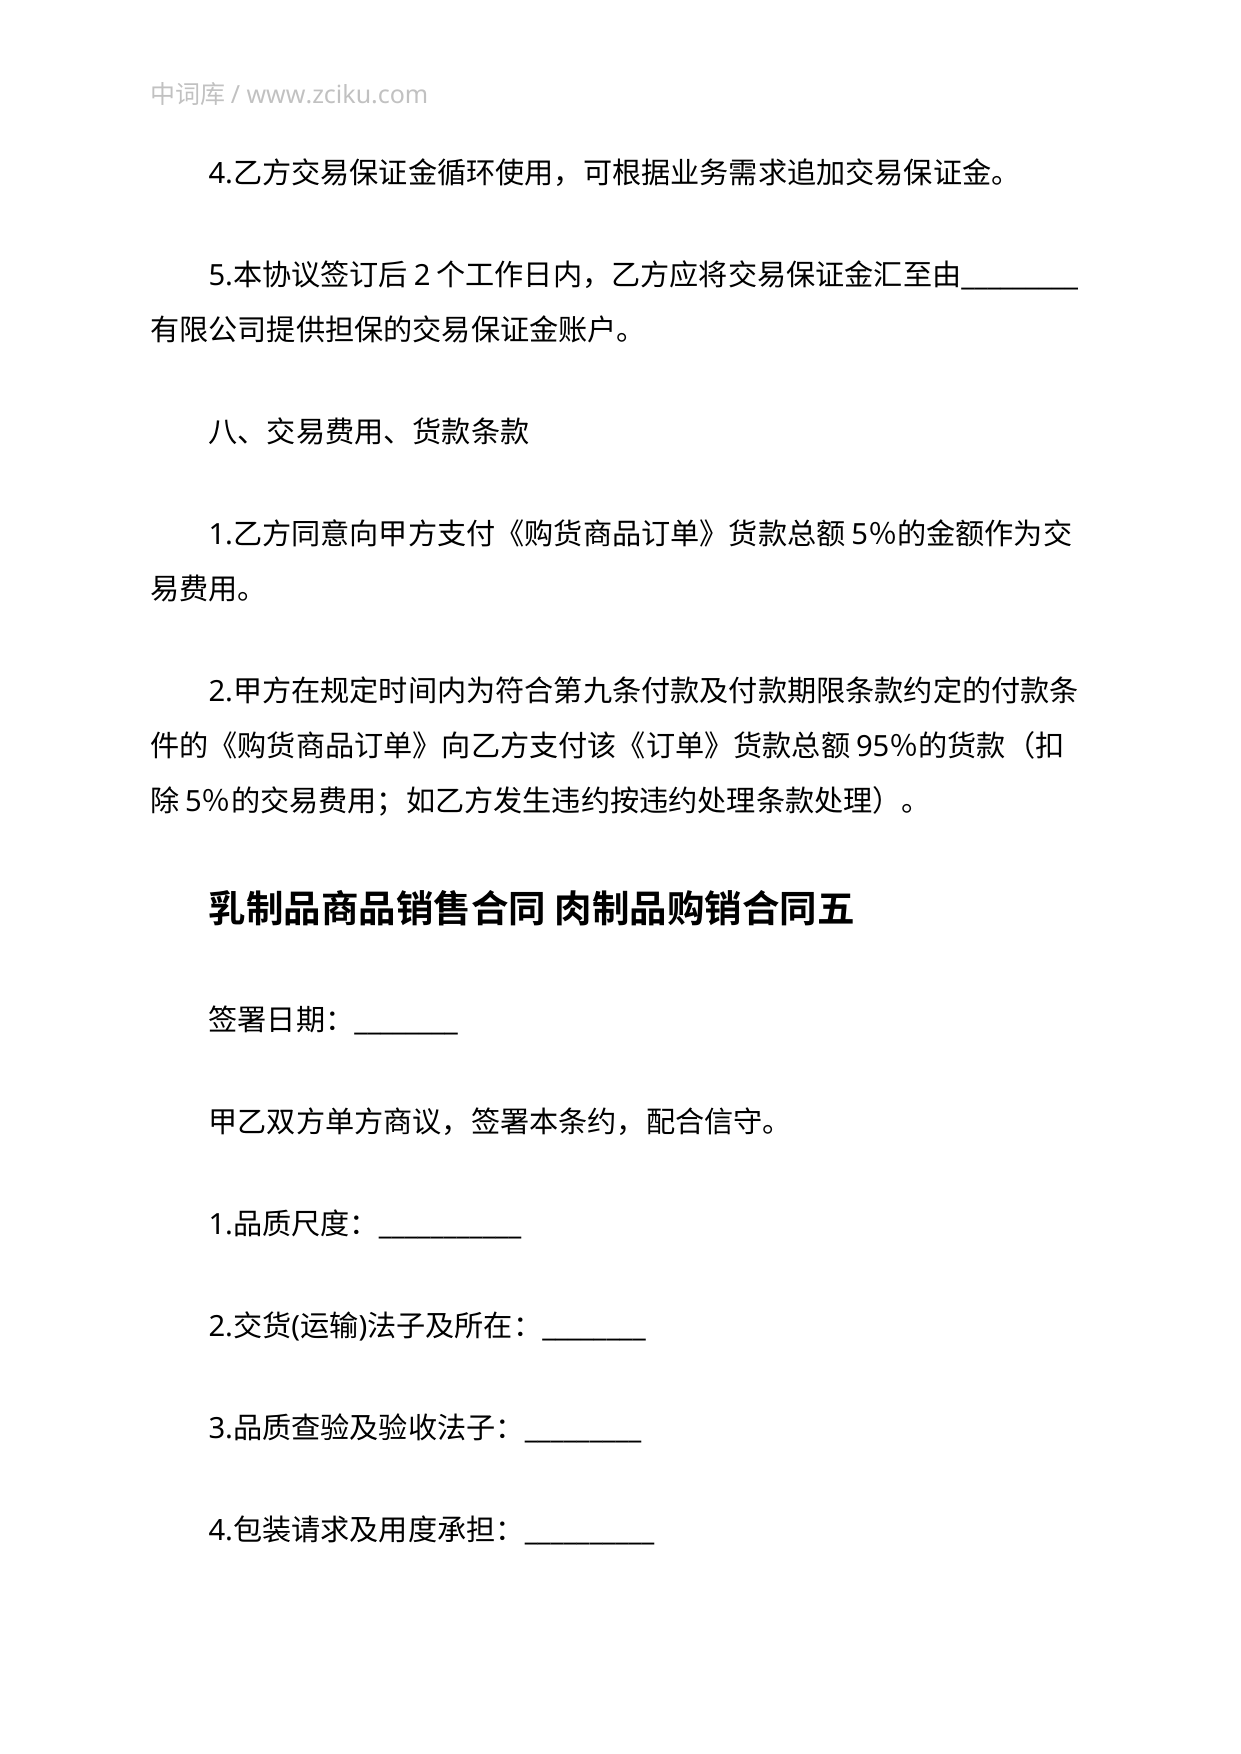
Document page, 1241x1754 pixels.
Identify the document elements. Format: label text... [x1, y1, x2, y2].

text 2.甲方在规定时间内为符合第九条付款及付款期限条款约定的付款条件的《购货商品订单》向乙方支付该《订单》货款总额95％的货款（扣除5％的交易费用；如乙方发生违约按违约处理条款处理）。 [150, 667, 1090, 820]
text 八、交易费用、货款条款 [150, 409, 1090, 451]
text 签署日期：________ [150, 997, 1090, 1039]
text 甲乙双方单方商议，签署本条约，配合信守。 [150, 1099, 1090, 1141]
text 4.包装请求及用度承担：__________ [150, 1506, 1090, 1549]
text 5.本协议签订后2个工作日内，乙方应将交易保证金汇至由_________有限公司提供担保的交易保证金账户。 [150, 252, 1090, 349]
text 4.乙方交易保证金循环使用，可根据业务需求追加交易保证金。 [150, 150, 1090, 192]
text 乳制品商品销售合同 肉制品购销合同五 [150, 879, 1090, 933]
text 2.交货(运输)法子及所在：________ [150, 1302, 1090, 1345]
text 1.乙方同意向甲方支付《购货商品订单》货款总额5％的金额作为交易费用。 [150, 511, 1090, 608]
text 1.品质尺度：___________ [150, 1200, 1090, 1243]
text 3.品质查验及验收法子：_________ [150, 1404, 1090, 1447]
